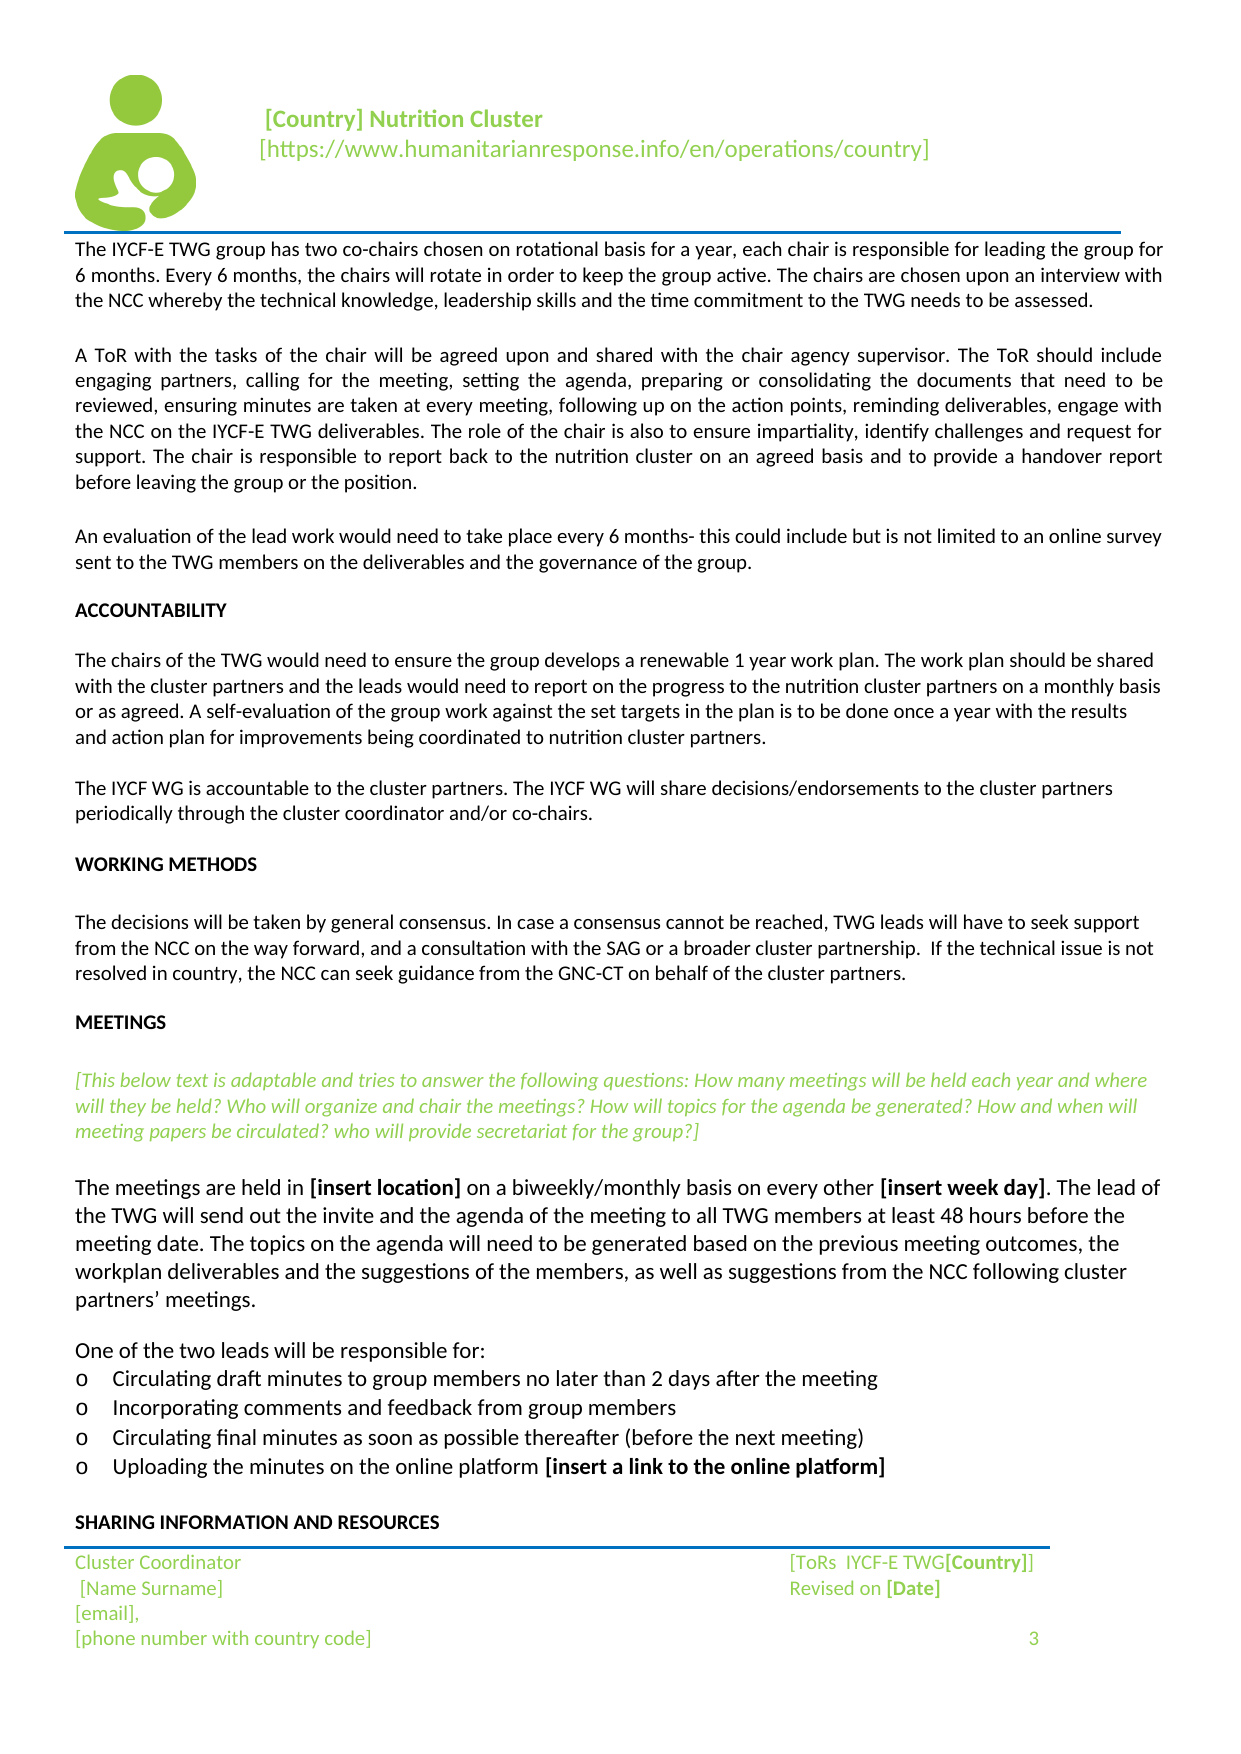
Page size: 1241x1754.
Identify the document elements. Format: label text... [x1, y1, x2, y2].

text The chairs of the TWG would need to ensure the group develops a renewable 1 year work plan. The work plan should be shared with the cluster partners and the leads would need to report on the progress to the nutrition cluster partners on a monthly basis or as agreed. A self-evaluation of the group work against the set targets in the plan is to be done once a year with the results and action plan for improvements being coordinated to nutrition cluster partners. [75, 648, 1165, 749]
text An evaluation of the lead work would need to take place every 6 months- this could include but is not limited to an online survey sent to the TWG members on the deliverables and the governance of the group. [75, 523, 1165, 574]
text SHARING INFORMATION AND RESOURCES [75, 1509, 1165, 1534]
text The meetings are held in [insert location] on a biweekly/monthly basis on every other [insert week day]. The lead of the TWG will send out the invite and the agenda of the meeting to all TWG members at least 48 hours before the meeting date. The topics on the agenda will need to be generated based on the previous meeting outcomes, the workplan deliverables and the suggestions of the members, as well as suggestions from the NCC following cluster partners’ meetings. [75, 1173, 1165, 1313]
text One of the two leads will be responsible for: [75, 1336, 1165, 1364]
list Incorporating comments and feedback from group members [75, 1393, 1165, 1423]
text MEETINGS [75, 1009, 1165, 1034]
list Circulating draft minutes to group members no later than 2 days after the meeting [75, 1364, 1165, 1393]
text The IYCF WG is accountable to the cluster partners. The IYCF WG will share decisions/endorsements to the cluster partners periodically through the cluster coordinator and/or co-chairs. [75, 775, 1165, 826]
list Circulating final minutes as soon as possible thereafter (before the next meeting) [75, 1423, 1165, 1452]
text The IYCF-E TWG group has two co-chairs chosen on rotational basis for a year, each chair is responsible for leading the group for 6 months. Every 6 months, the chairs will rotate in order to keep the group active. The chairs are chosen upon an interview with the NCC whereby the technical knowledge, leadership skills and the time commitment to the TWG needs to be assessed. [75, 236, 1165, 313]
text ACCOUNTABILITY [75, 598, 1165, 623]
picture [75, 75, 196, 231]
list Uploading the minutes on the online platform [insert a link to the online platform] [75, 1452, 1165, 1481]
text The decisions will be taken by general consensus. In case a consensus cannot be reached, TWG leads will have to seek support from the NCC on the way forward, and a consultation with the SAG or a broader cluster partnership. If the technical issue is not resolved in country, the NCC can seek guidance from the GNC-CT on behalf of the cluster partners. [75, 909, 1165, 986]
text WORKING METHODS [75, 851, 1165, 876]
text A ToR with the tasks of the chair will be agreed upon and shared with the chair agency supervisor. The ToR should include engaging partners, calling for the meeting, setting the agenda, preparing or consolidating the documents that need to be reviewed, ensuring minutes are taken at every meeting, following up on the action points, reminding deliverables, engage with the NCC on the IYCF-E TWG deliverables. The role of the chair is also to ensure impartiality, identify challenges and request for support. The chair is responsible to report back to the nutrition cluster on an agreed basis and to provide a handover report before leaving the group or the position. [75, 342, 1165, 494]
text [This below text is adaptable and tries to answer the following questions: How many meetings will be held each year and where will they be held? Who will organize and chair the meetings? How will topics for the agenda be generated? How and when will meeting papers be circulated? who will provide secretariat for the group?] [75, 1067, 1165, 1144]
